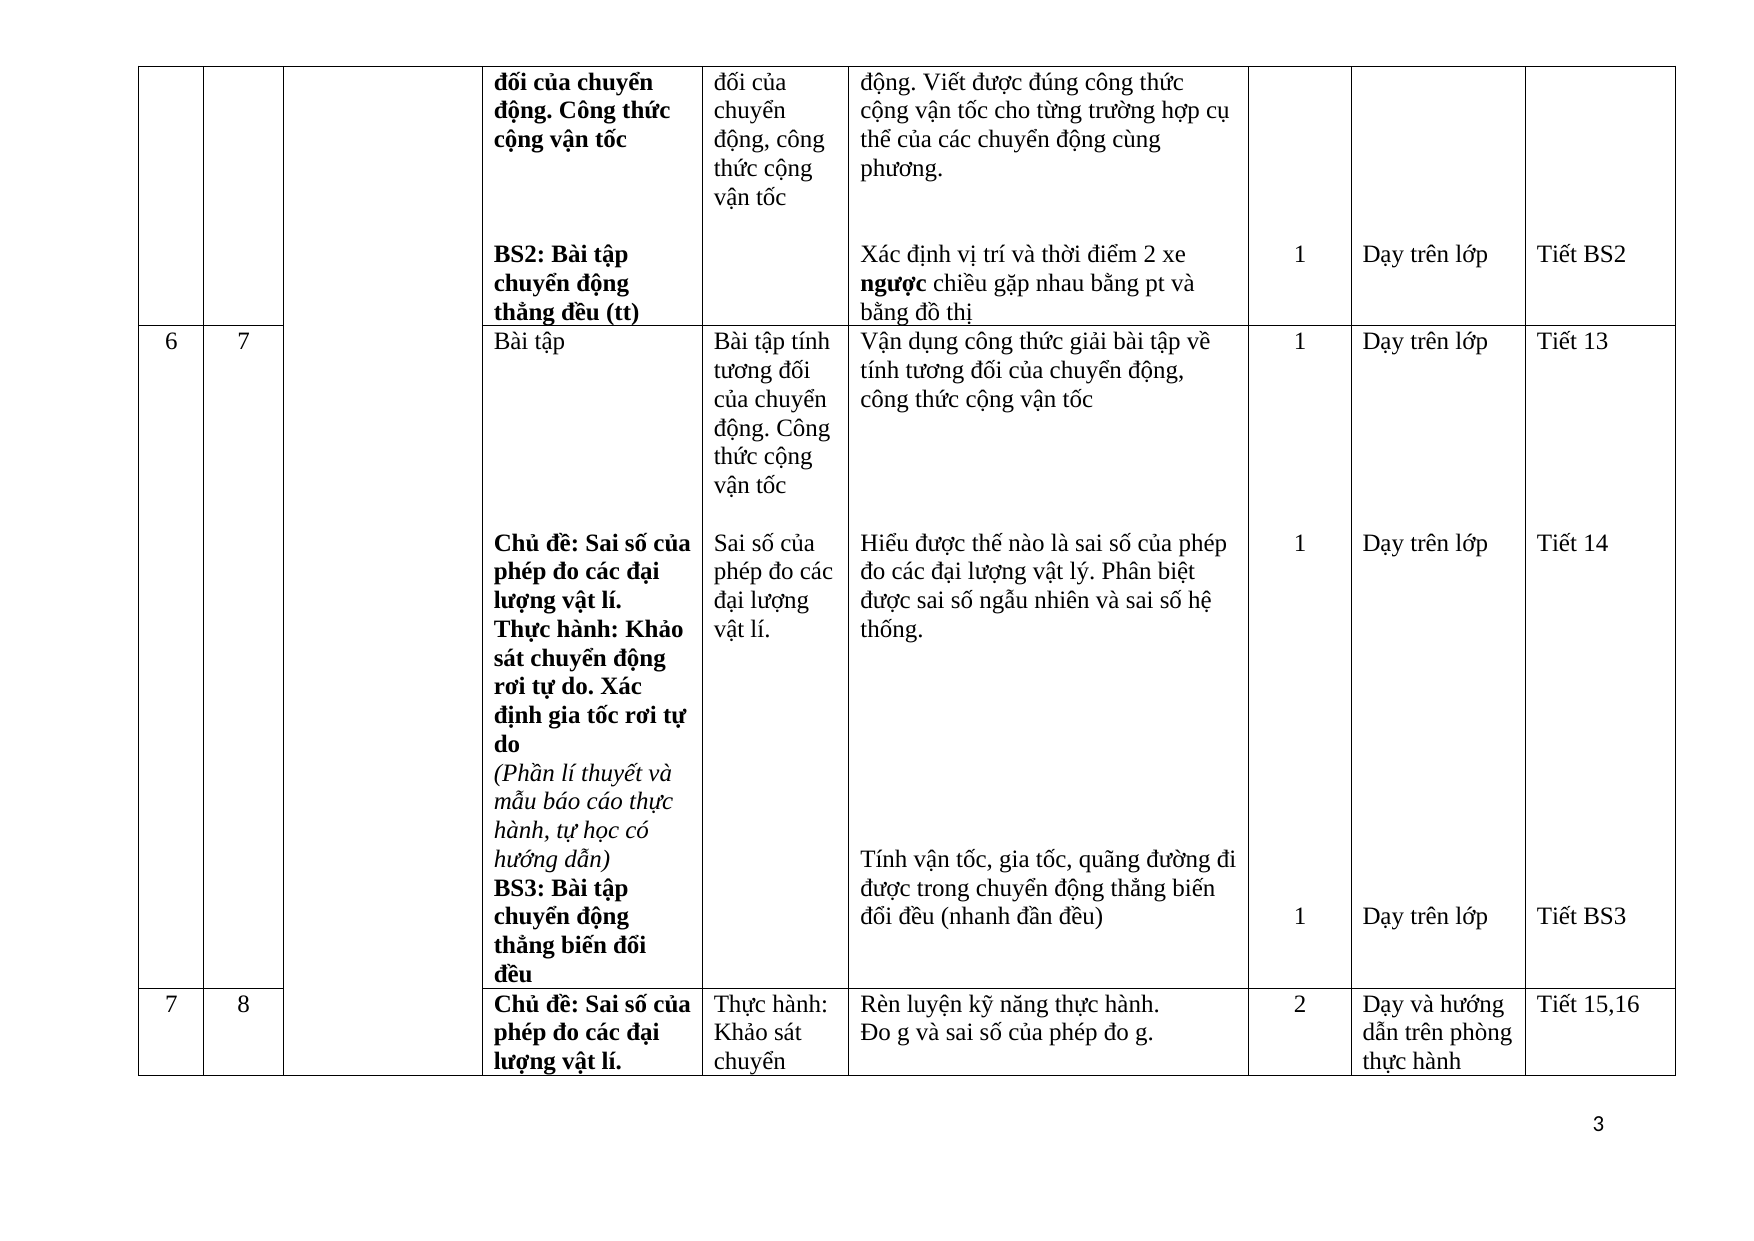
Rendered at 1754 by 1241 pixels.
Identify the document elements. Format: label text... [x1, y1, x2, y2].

table_cell Tiết 15,16 Tiết BS4 [1526, 989, 1675, 1075]
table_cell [849, 67, 1248, 325]
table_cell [1352, 989, 1525, 1075]
table_cell 7 [139, 989, 203, 1075]
table_cell Bài tập Chủ đề: Sai số của phép đo các đại lượng vật lí. Thực hành: Khảo sát chuyển động rơi tự do. Xác định gia tốc rơi tự do (Phần lí thuyết và mẫu báo cáo thực hành, tự học có hướng dẫn) BS3: Bài tập chuyển động thẳng biến đổi đều [483, 326, 702, 988]
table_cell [1526, 67, 1675, 325]
table_cell 2 1 [1249, 989, 1351, 1075]
table_cell 7 [204, 326, 283, 988]
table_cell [483, 989, 702, 1075]
table_cell 6 [204, 67, 283, 325]
table_cell Tiết 13 Tiết 14 Tiết BS3 [1526, 326, 1675, 988]
table_cell 5 [139, 67, 203, 325]
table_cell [1352, 67, 1525, 325]
table_cell 1 1 1 [1249, 67, 1351, 325]
table_cell 8 [204, 989, 283, 1075]
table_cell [849, 989, 1248, 1075]
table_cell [703, 67, 848, 325]
table_cell Dạy trên lớp Dạy trên lớp Dạy trên lớp [1352, 326, 1525, 988]
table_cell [703, 989, 848, 1075]
table_cell Vận dụng công thức giải bài tập về tính tương đối của chuyển động, công thức cộng vận tốc Hiểu được thế nào là sai số của phép đo các đại lượng vật lý. Phân biệt được sai số ngẫu nhiên và sai số hệ thống. Tính vận tốc, gia tốc, quãng đường đi được trong chuyển động thẳng biến đổi đều (nhanh đần đều) [849, 326, 1248, 988]
table_cell 1 1 1 [1249, 326, 1351, 988]
table_cell Bài tập tính tương đối của chuyển động. Công thức cộng vận tốc Sai số của phép đo các đại lượng vật lí. [703, 326, 848, 988]
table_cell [483, 67, 702, 325]
table_cell 6 [139, 326, 203, 988]
